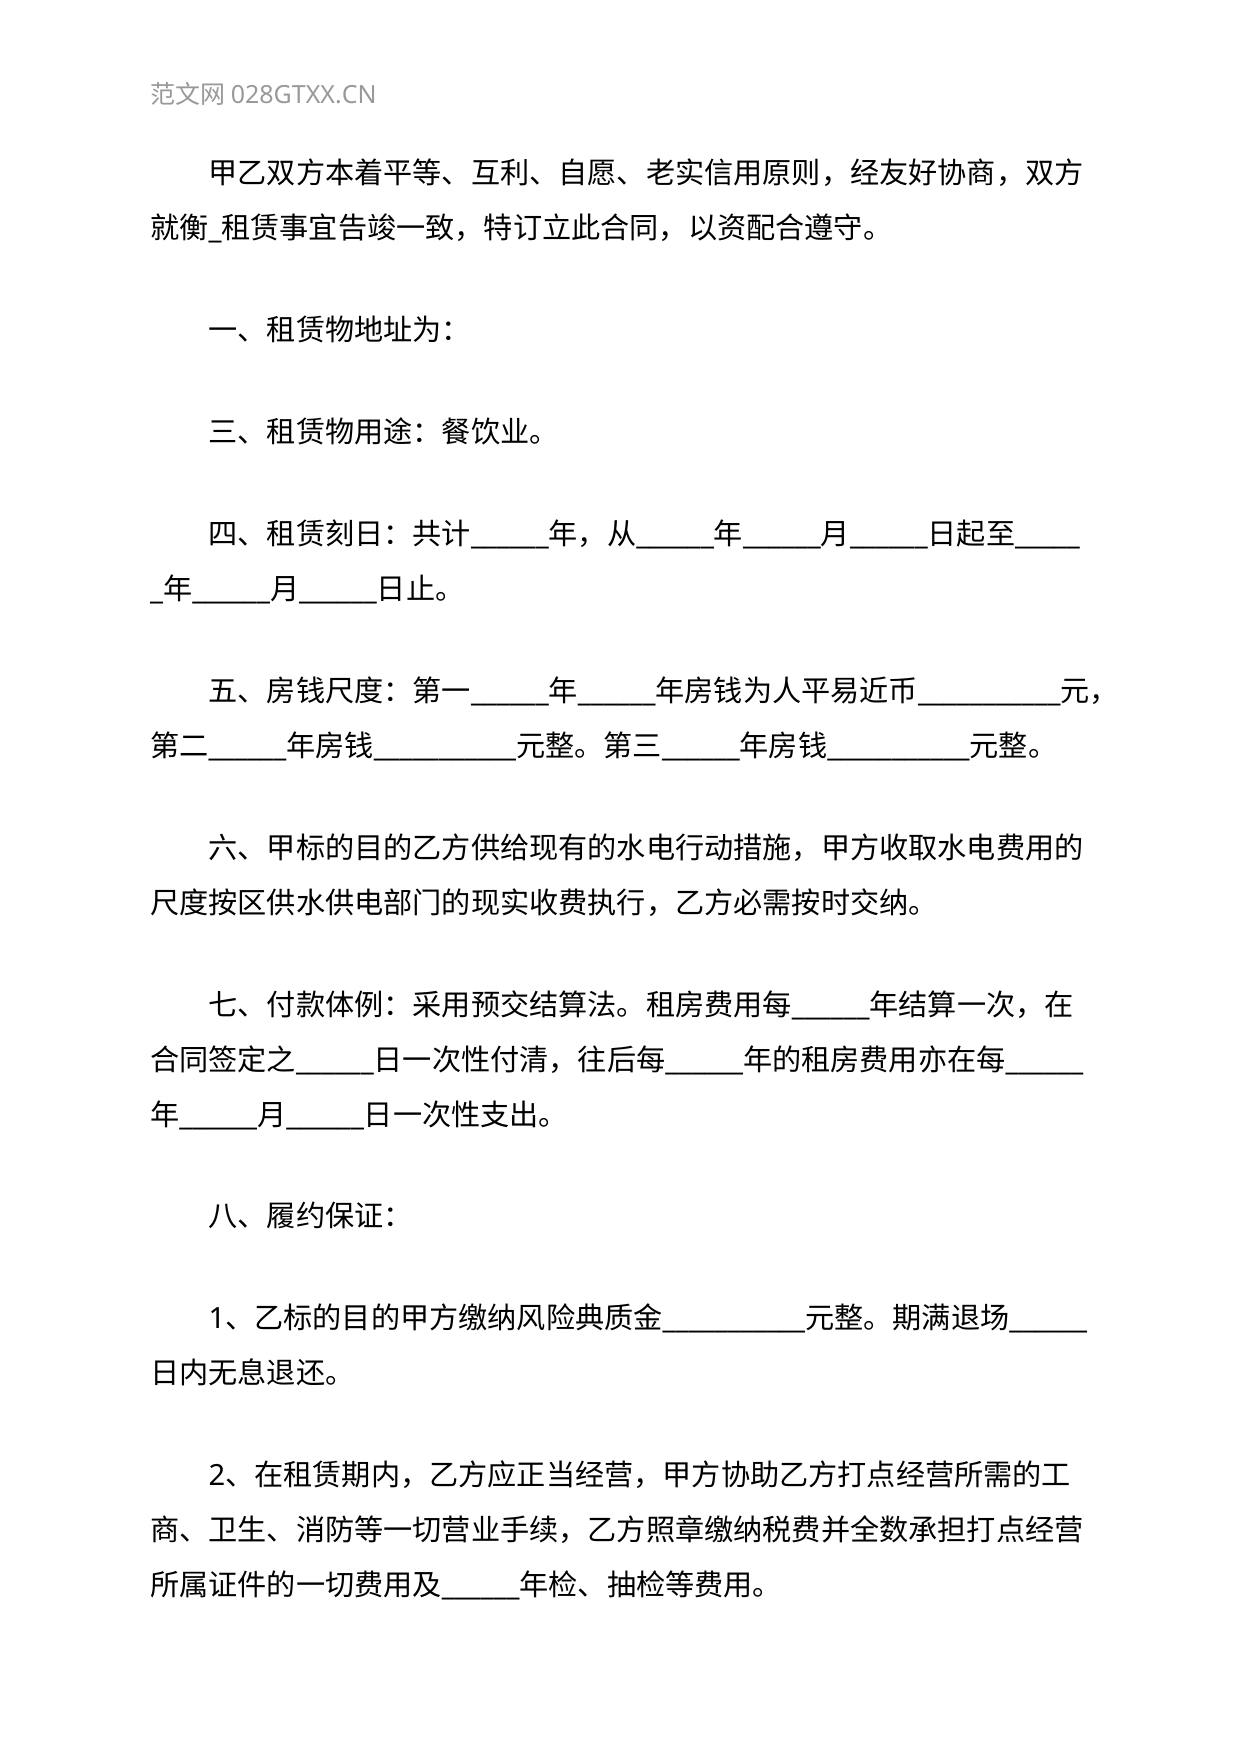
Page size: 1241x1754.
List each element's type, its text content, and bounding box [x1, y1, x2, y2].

text 七、付款体例：采用预交结算法。租房费用每______年结算一次，在合同签定之______日一次性付清，往后每______年的租房费用亦在每______年______月______日一次性支出。 [150, 981, 1090, 1133]
text 五、房钱尺度：第一______年______年房钱为人平易近币___________元，第二______年房钱___________元整。第三______年房钱___________元整。 [150, 667, 1090, 765]
text 三、租赁物用途：餐饮业。 [150, 409, 1090, 451]
text 一、租赁物地址为： [150, 307, 1090, 349]
text 1、乙标的目的甲方缴纳风险典质金___________元整。期满退场______日内无息退还。 [150, 1295, 1090, 1392]
text 甲乙双方本着平等、互利、自愿、老实信用原则，经友好协商，双方就衡_租赁事宜告竣一致，特订立此合同，以资配合遵守。 [150, 150, 1090, 247]
text 2、在租赁期内，乙方应正当经营，甲方协助乙方打点经营所需的工商、卫生、消防等一切营业手续，乙方照章缴纳税费并全数承担打点经营所属证件的一切费用及______年检、抽检等费用。 [150, 1452, 1090, 1604]
text 六、甲标的目的乙方供给现有的水电行动措施，甲方收取水电费用的尺度按区供水供电部门的现实收费执行，乙方必需按时交纳。 [150, 824, 1090, 922]
text 四、租赁刻日：共计______年，从______年______月______日起至______年______月______日止。 [150, 510, 1090, 608]
text 八、履约保证： [150, 1193, 1090, 1235]
